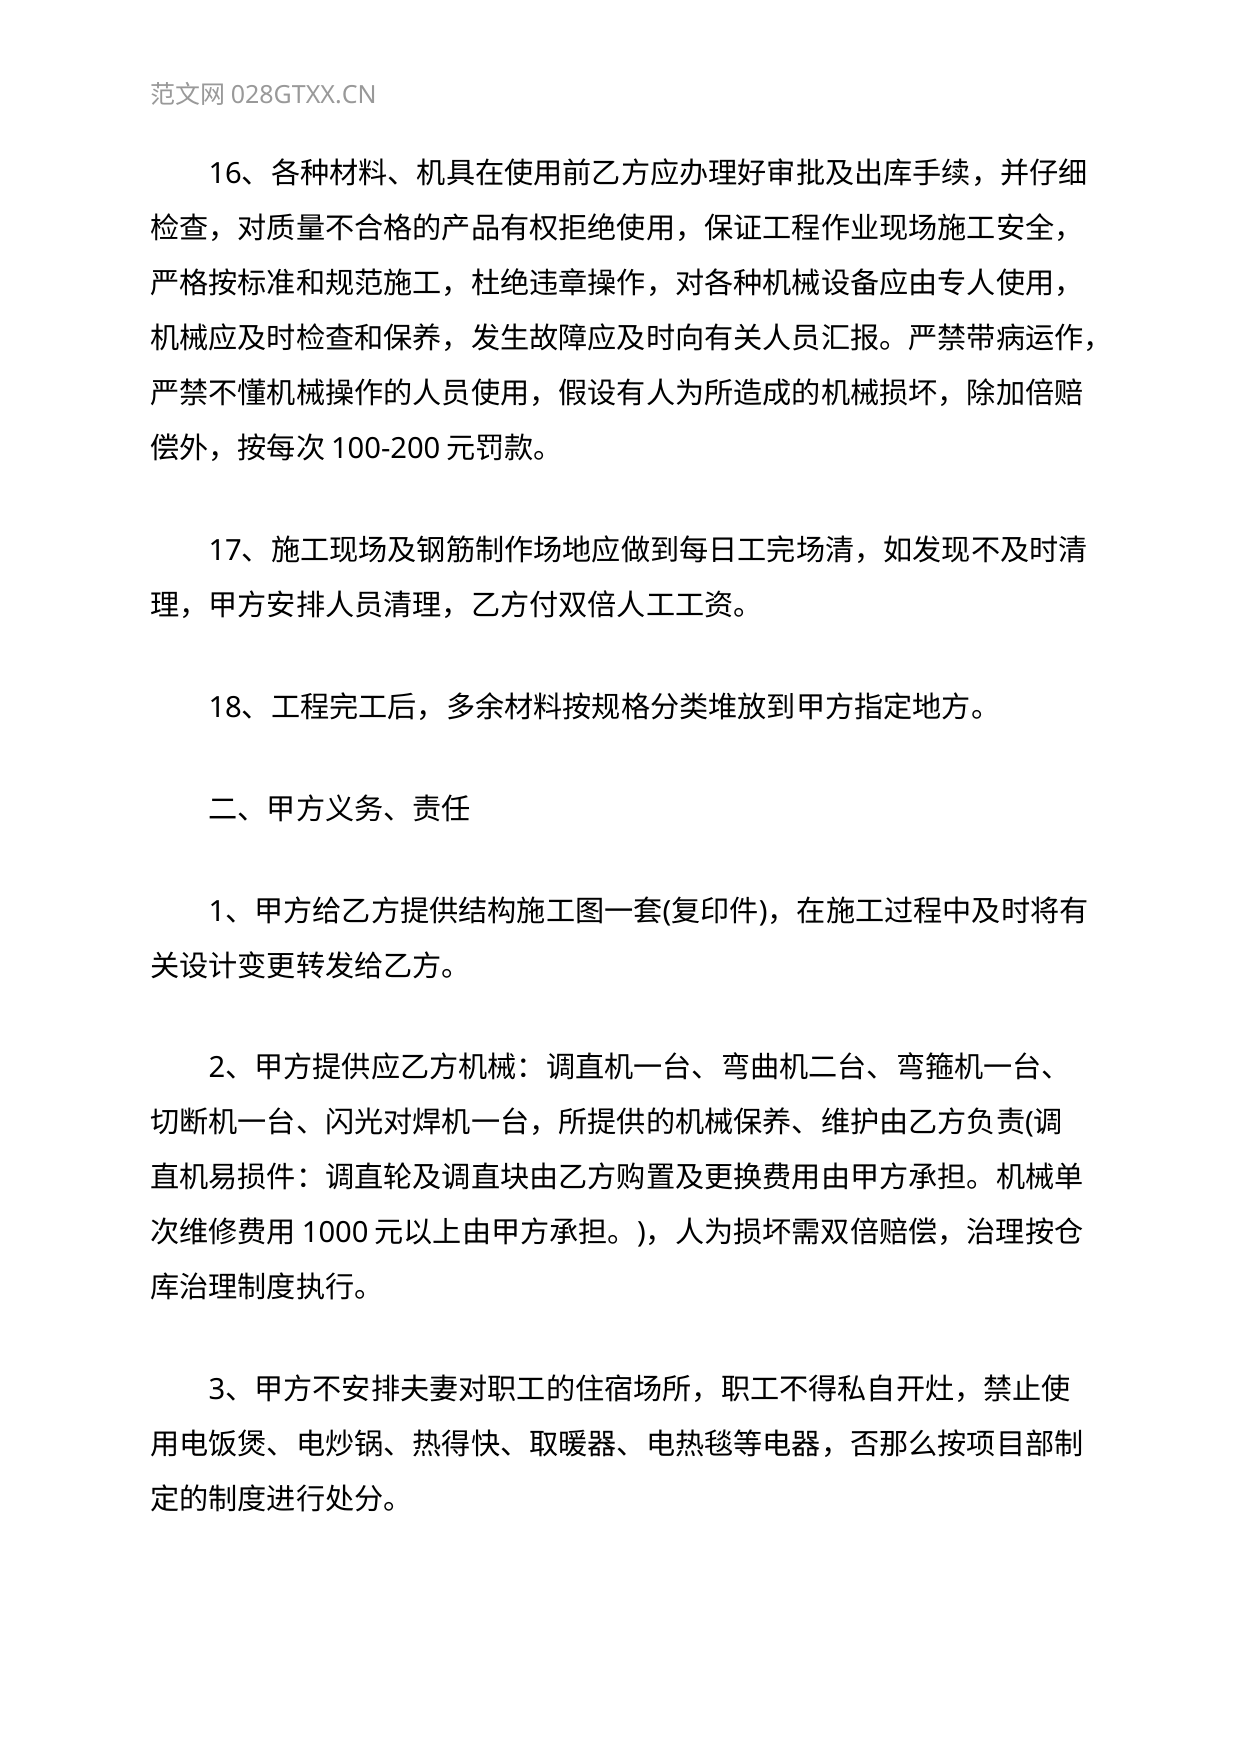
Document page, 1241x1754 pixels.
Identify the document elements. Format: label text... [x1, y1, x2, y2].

text 17、施工现场及钢筋制作场地应做到每日工完场清，如发现不及时清理，甲方安排人员清理，乙方付双倍人工工资。 [150, 527, 1090, 624]
text 3、甲方不安排夫妻对职工的住宿场所，职工不得私自开灶，禁止使用电饭煲、电炒锅、热得快、取暖器、电热毯等电器，否那么按项目部制定的制度进行处分。 [150, 1366, 1090, 1518]
text 1、甲方给乙方提供结构施工图一套(复印件)，在施工过程中及时将有关设计变更转发给乙方。 [150, 887, 1090, 984]
text 二、甲方义务、责任 [150, 785, 1090, 828]
text 16、各种材料、机具在使用前乙方应办理好审批及出库手续，并仔细检查，对质量不合格的产品有权拒绝使用，保证工程作业现场施工安全，严格按标准和规范施工，杜绝违章操作，对各种机械设备应由专人使用，机械应及时检查和保养，发生故障应及时向有关人员汇报。严禁带病运作，严禁不懂机械操作的人员使用，假设有人为所造成的机械损坏，除加倍赔偿外，按每次100-200元罚款。 [150, 150, 1090, 467]
text 18、工程完工后，多余材料按规格分类堆放到甲方指定地方。 [150, 683, 1090, 726]
text 2、甲方提供应乙方机械：调直机一台、弯曲机二台、弯箍机一台、切断机一台、闪光对焊机一台，所提供的机械保养、维护由乙方负责(调直机易损件：调直轮及调直块由乙方购置及更换费用由甲方承担。机械单次维修费用1000元以上由甲方承担。)，人为损坏需双倍赔偿，治理按仓库治理制度执行。 [150, 1044, 1090, 1306]
